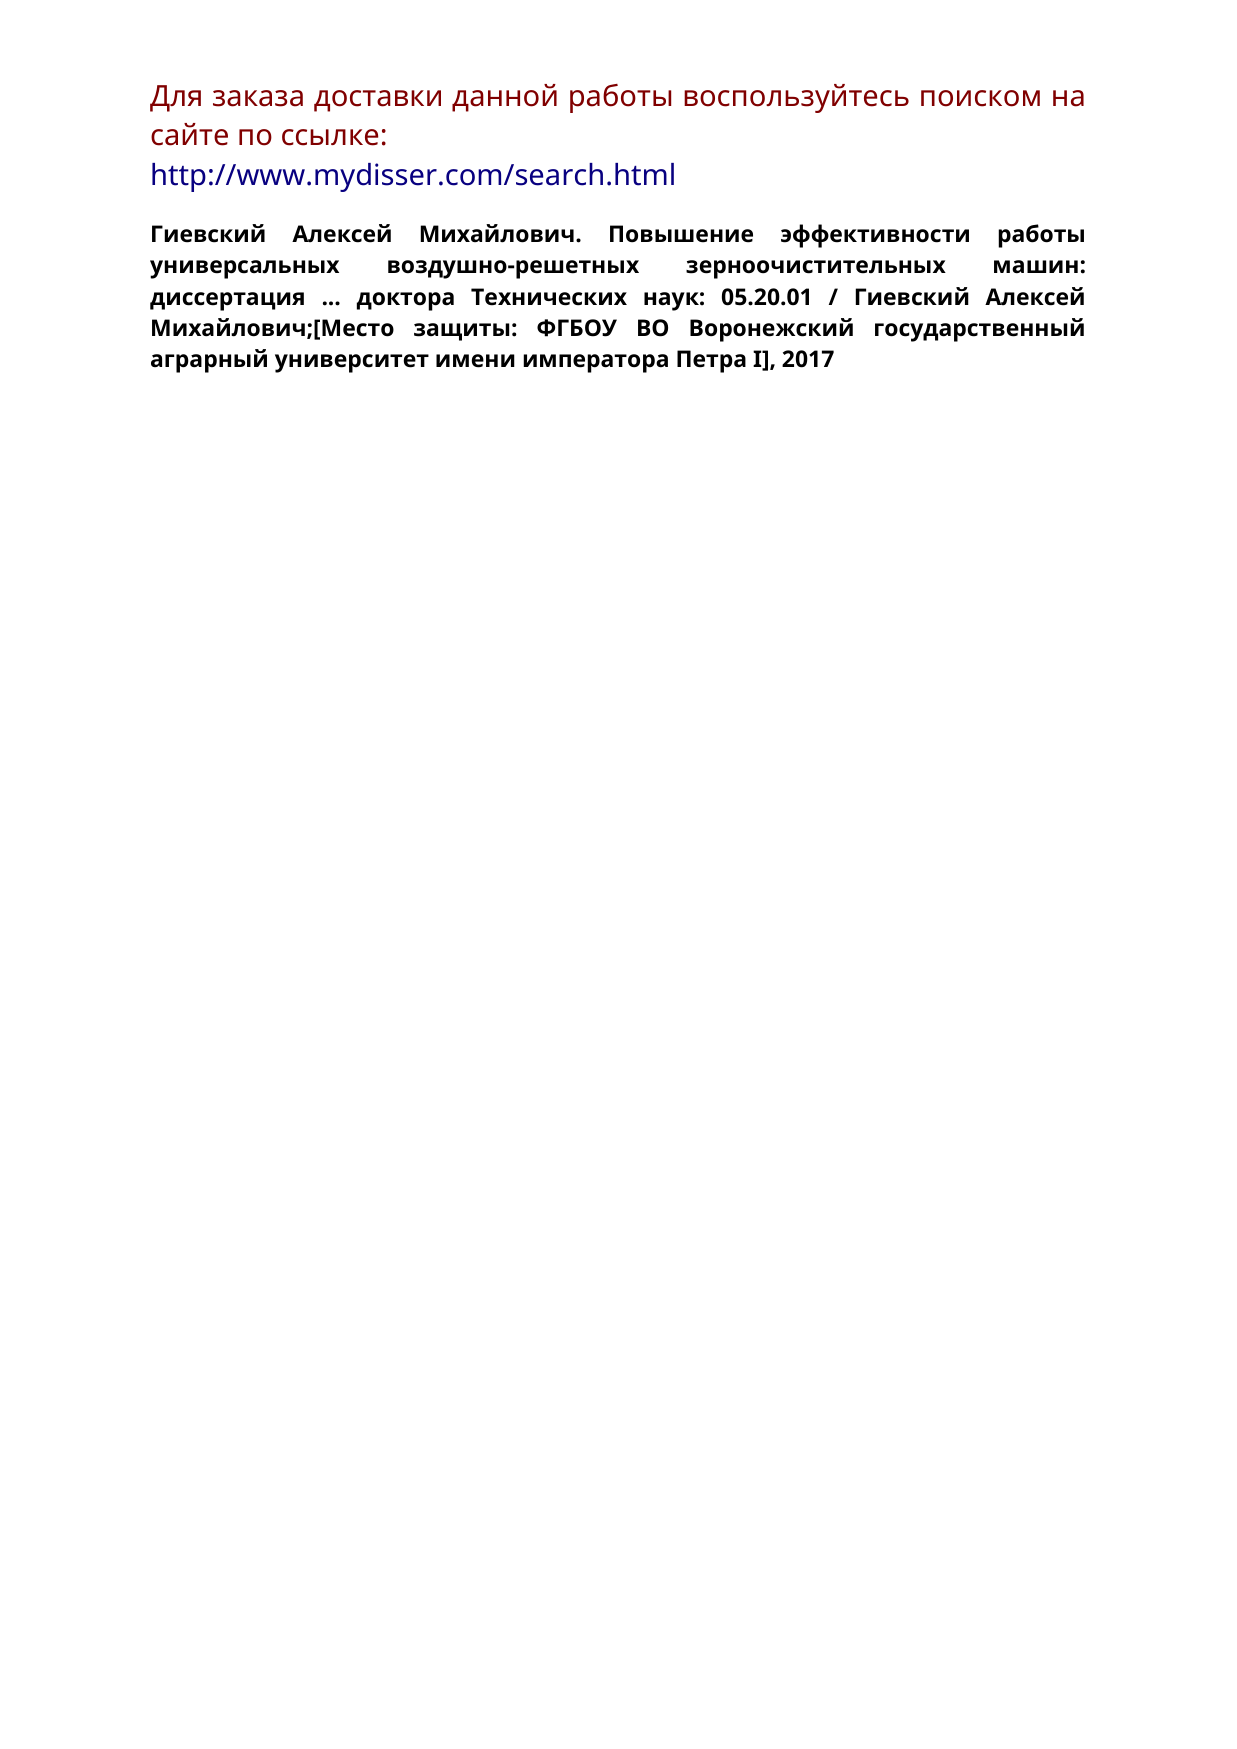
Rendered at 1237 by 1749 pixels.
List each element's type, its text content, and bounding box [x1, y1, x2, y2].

text Гиевский Алексей Михайлович. Повышение эффективности работы универсальных воздушно-решетных зерноочистительных машин: диссертация ... доктора Технических наук: 05.20.01 / Гиевский Алексей Михайлович;[Место защиты: ФГБОУ ВО Воронежский государственный аграрный университет имени императора Петра I], 2017 [150, 218, 1086, 374]
